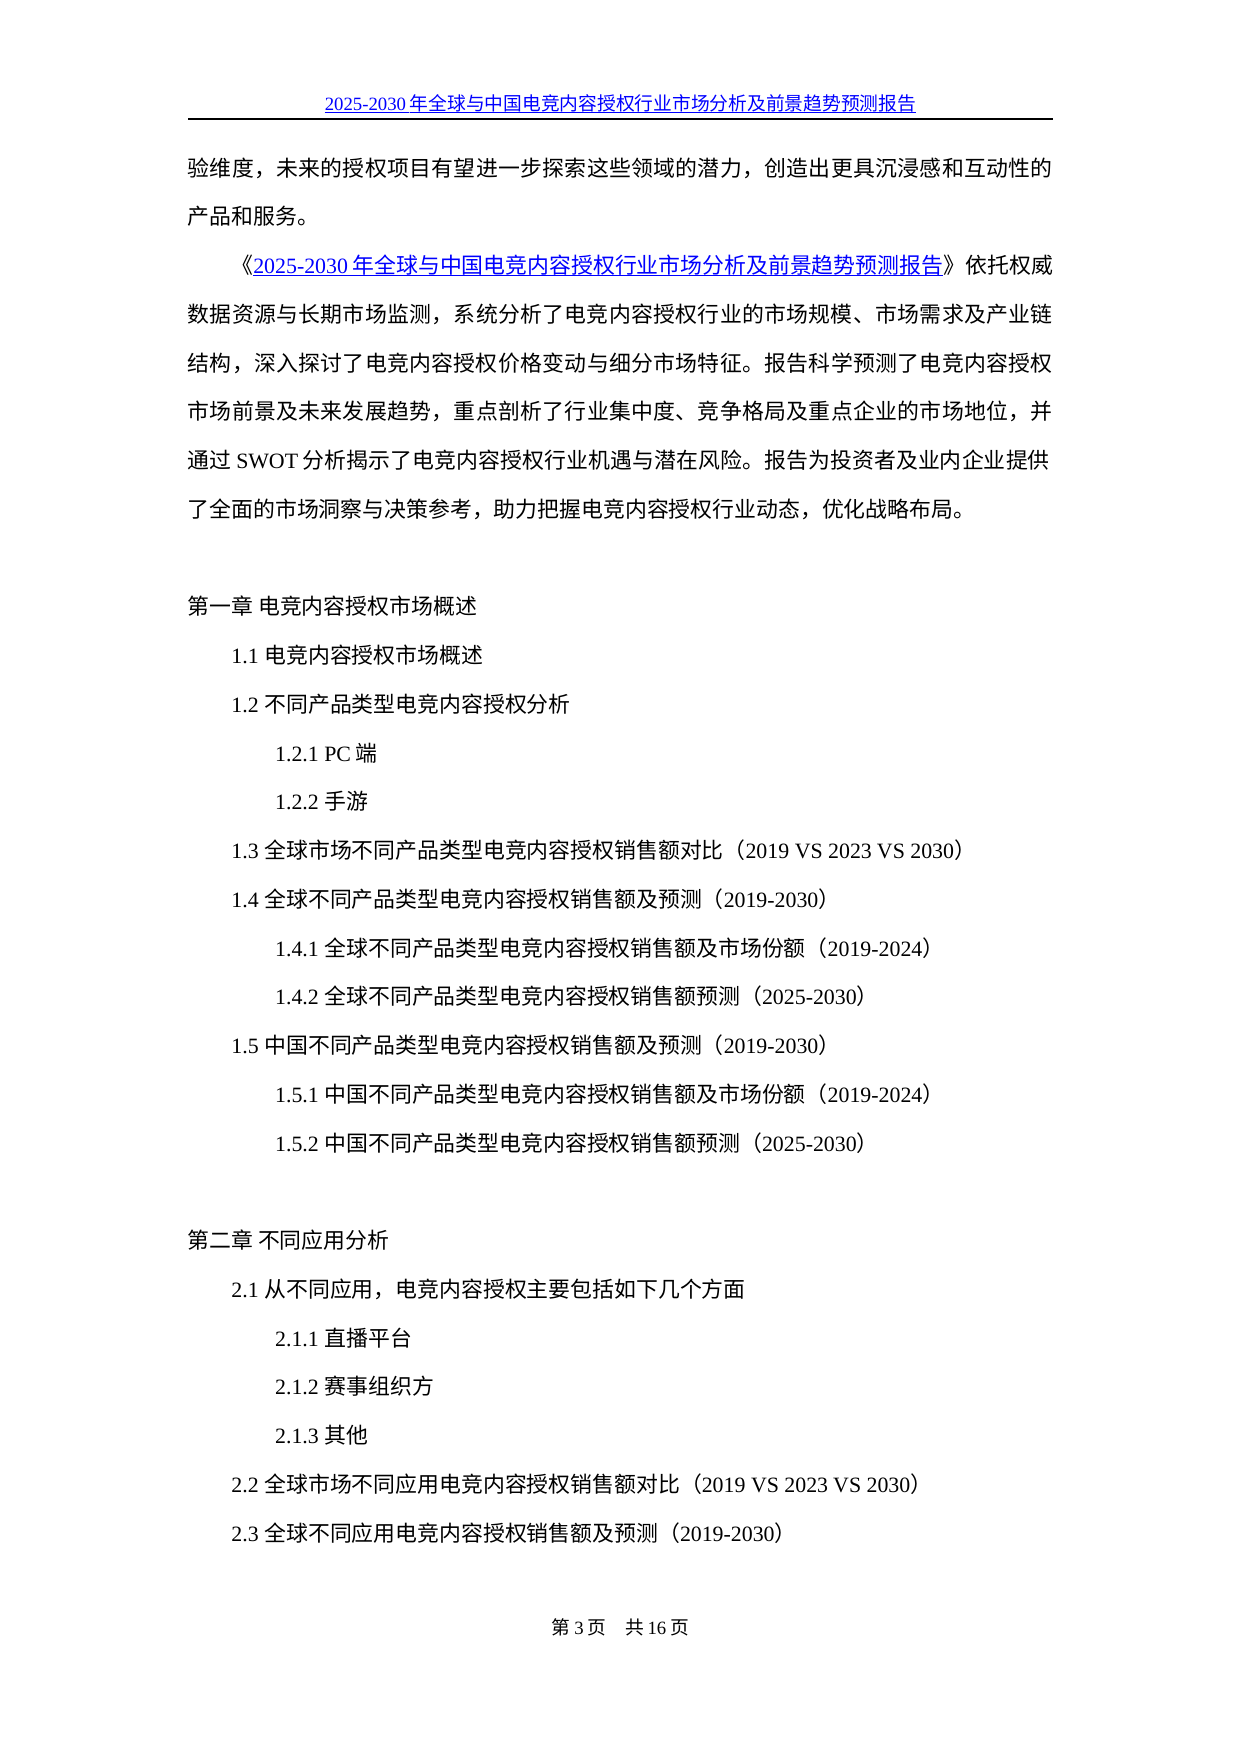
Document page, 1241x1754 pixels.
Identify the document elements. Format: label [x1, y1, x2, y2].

text [187, 150, 1053, 1548]
